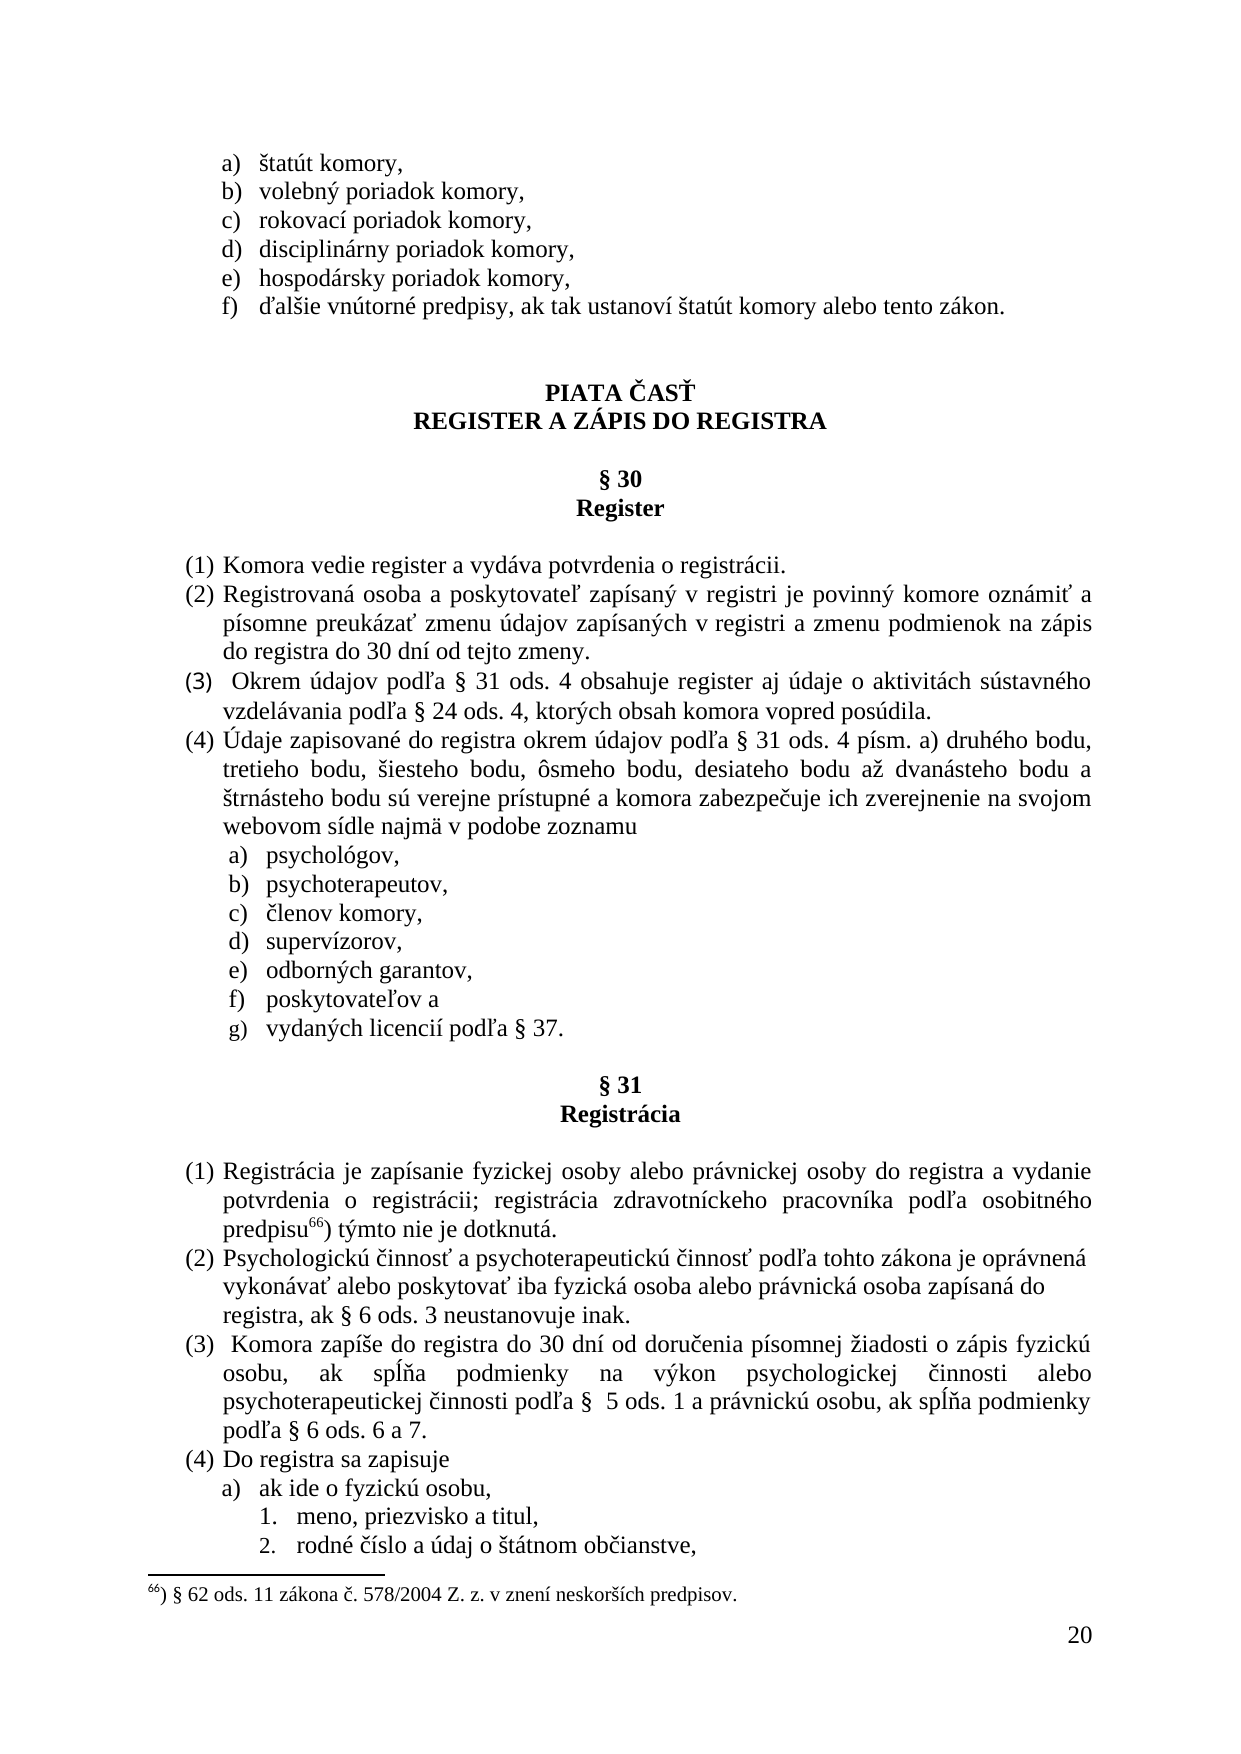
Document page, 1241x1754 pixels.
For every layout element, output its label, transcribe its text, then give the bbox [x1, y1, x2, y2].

list odborných garantov, [228, 955, 1093, 984]
list poskytovateľov a [228, 984, 1093, 1013]
list Do registra sa zapisuje [185, 1444, 1093, 1473]
list vydaných licencií podľa § 37. [228, 1013, 1093, 1041]
list psychológov, [228, 840, 1093, 869]
list Psychologickú činnosť a psychoterapeutickú činnosť podľa tohto zákona je oprávnená vykonávať alebo poskytovať iba fyzická osoba alebo právnická osoba zapísaná do registra, ak § 6 ods. 3 neustanovuje inak. [185, 1243, 1093, 1329]
list rodné číslo a údaj o štátnom občianstve, [259, 1530, 1093, 1559]
list disciplinárny poriadok komory, [221, 234, 1093, 263]
list Registrácia je zapísanie fyzickej osoby alebo právnickej osoby do registra a vydanie potvrdenia o registrácii; registrácia zdravotníckeho pracovníka podľa osobitného predpisu) týmto nie je dotknutá. [185, 1156, 1093, 1243]
list meno, priezvisko a titul, [259, 1501, 1093, 1530]
list supervízorov, [228, 926, 1093, 955]
text PIATA ČASŤ [148, 378, 1093, 406]
list ak ide o fyzickú osobu, [221, 1473, 1093, 1501]
list hospodársky poriadok komory, [221, 263, 1093, 291]
list Komora vedie register a vydáva potvrdenia o registrácii. [185, 550, 1093, 579]
text Registrácia [148, 1099, 1093, 1128]
text § 31 [148, 1070, 1093, 1099]
list členov komory, [228, 898, 1093, 926]
list Údaje zapisované do registra okrem údajov podľa § 31 ods. 4 písm. a) druhého bodu, tretieho bodu, šiesteho bodu, ôsmeho bodu, desiateho bodu až dvanásteho bodu a štrnásteho bodu sú verejne prístupné a komora zabezpečuje ich zverejnenie na svojom webovom sídle najmä v podobe zoznamu [185, 725, 1093, 840]
list štatút komory, [221, 148, 1093, 176]
list Registrovaná osoba a poskytovateľ zapísaný v registri je povinný komore oznámiť a písomne preukázať zmenu údajov zapísaných v registri a zmenu podmienok na zápis do registra do 30 dní od tejto zmeny. [185, 579, 1093, 665]
list Komora zapíše do registra do 30 dní od doručenia písomnej žiadosti o zápis fyzickú osobu, ak spĺňa podmienky na výkon psychologickej činnosti alebo psychoterapeutickej činnosti podľa § 5 ods. 1 a právnickú osobu, ak spĺňa podmienky podľa § 6 ods. 6 a 7. [185, 1329, 1093, 1444]
list Okrem údajov podľa § 31 ods. 4 obsahuje register aj údaje o aktivitách sústavného vzdelávania podľa § 24 ods. 4, ktorých obsah komora vopred posúdila. [185, 665, 1093, 725]
list Register [148, 493, 1093, 521]
text § 30 [148, 464, 1093, 493]
list volebný poriadok komory, [221, 176, 1093, 205]
list rokovací poriadok komory, [221, 205, 1093, 234]
list psychoterapeutov, [228, 869, 1093, 898]
list ďalšie vnútorné predpisy, ak tak ustanoví štatút komory alebo tento zákon. [221, 291, 1093, 320]
text REGISTER A ZÁPIS DO REGISTRA [148, 406, 1093, 435]
